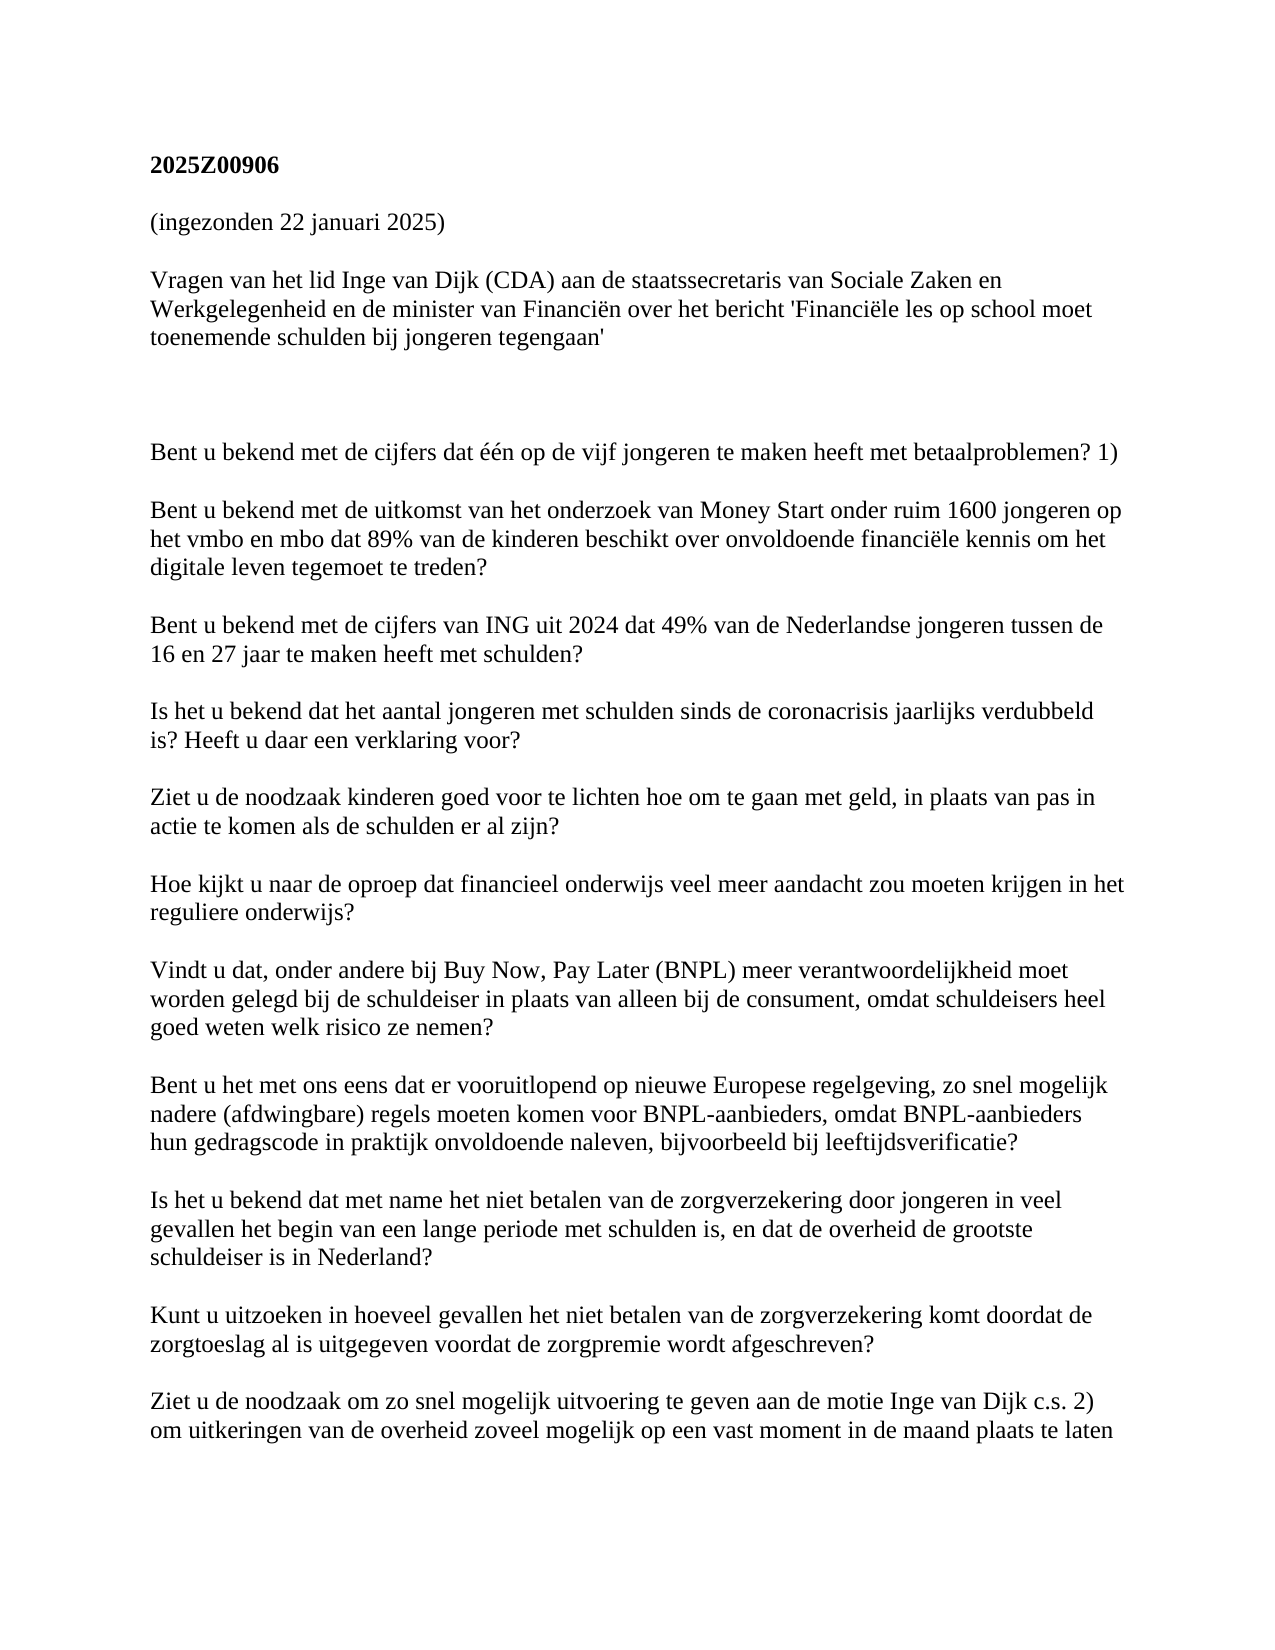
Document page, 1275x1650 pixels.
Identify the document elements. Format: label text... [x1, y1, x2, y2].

text Vragen van het lid Inge van Dijk (CDA) aan de staatssecretaris van Sociale Zaken en Werkgelegenheid en de minister van Financiën over het bericht 'Financiële les op school moet toenemende schulden bij jongeren tegengaan' [150, 265, 1125, 380]
text (ingezonden 22 januari 2025) [150, 207, 1125, 265]
text 2025Z00906 [150, 150, 1125, 207]
